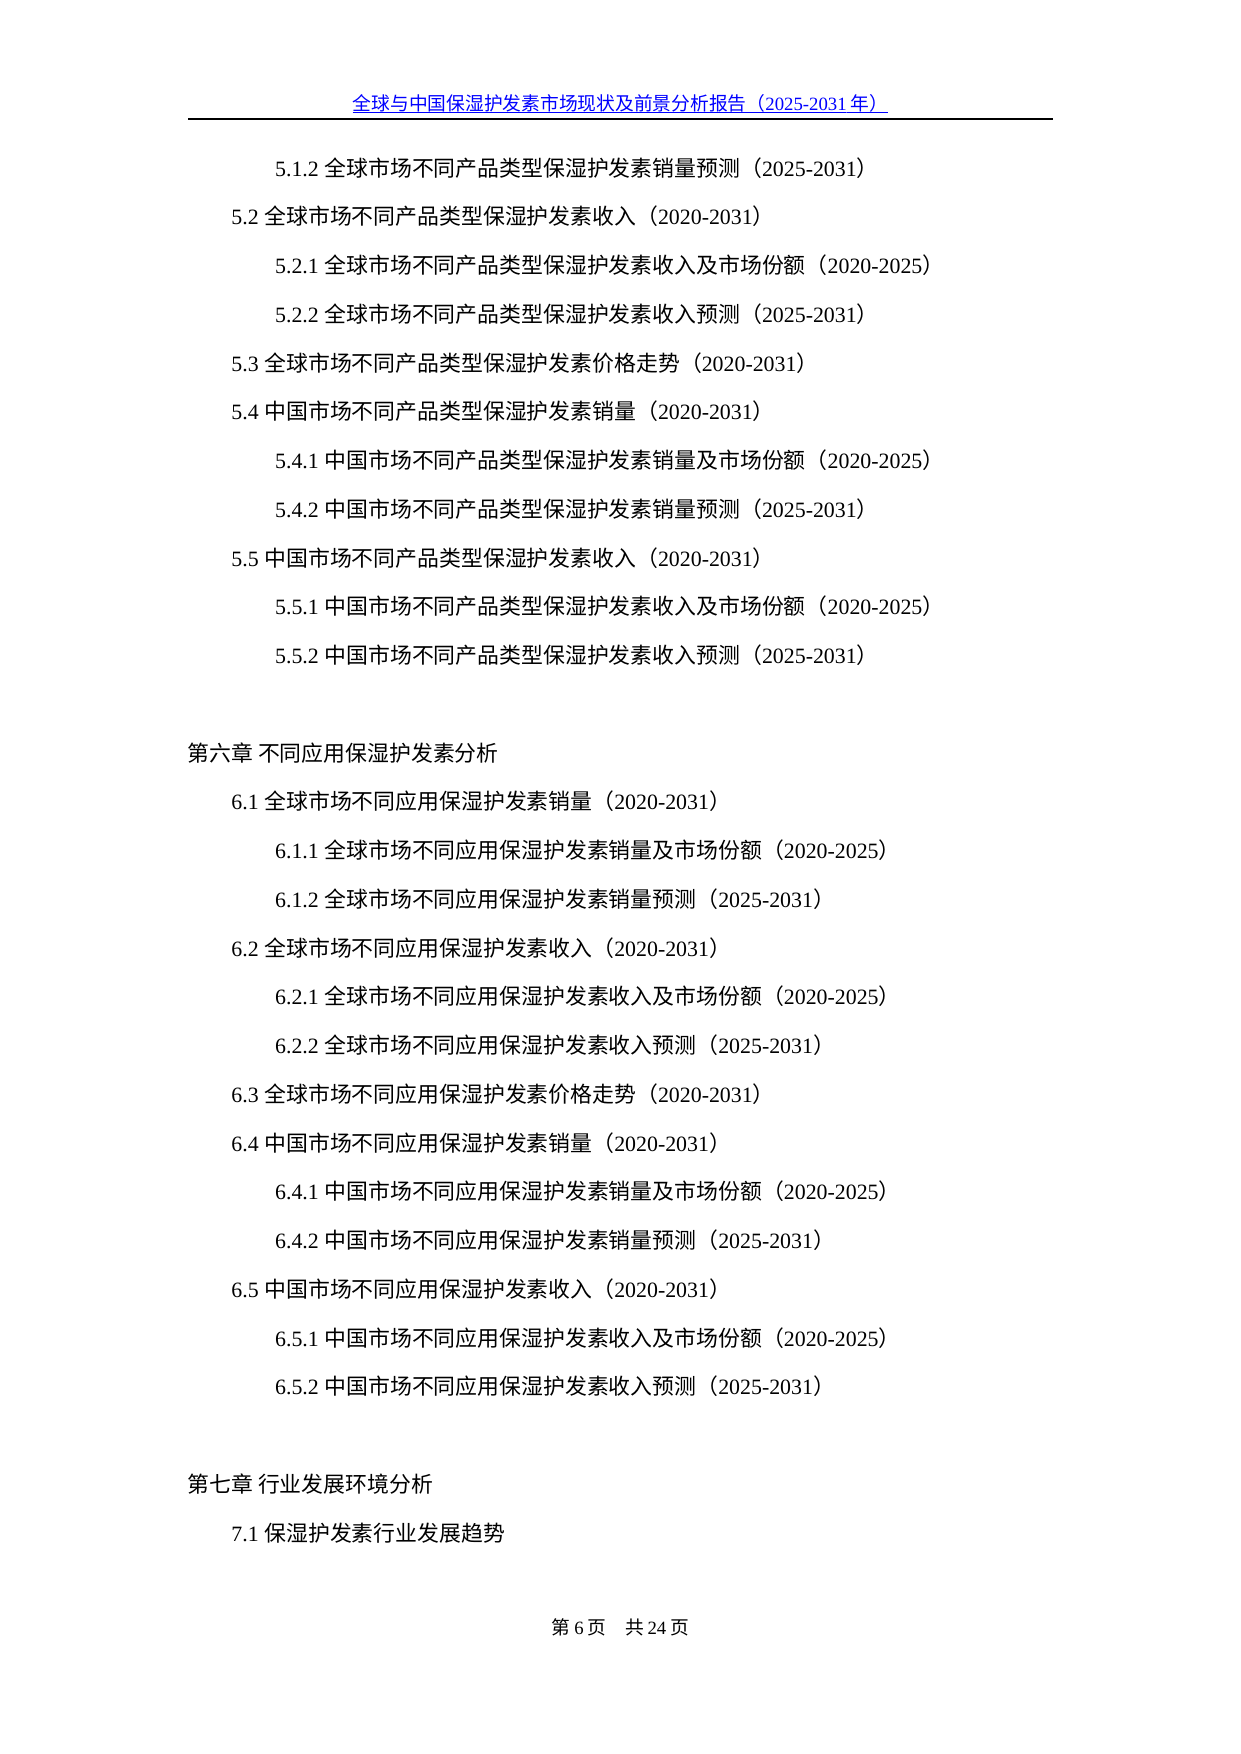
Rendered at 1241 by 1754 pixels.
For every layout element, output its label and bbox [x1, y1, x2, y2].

text [187, 150, 1053, 1548]
